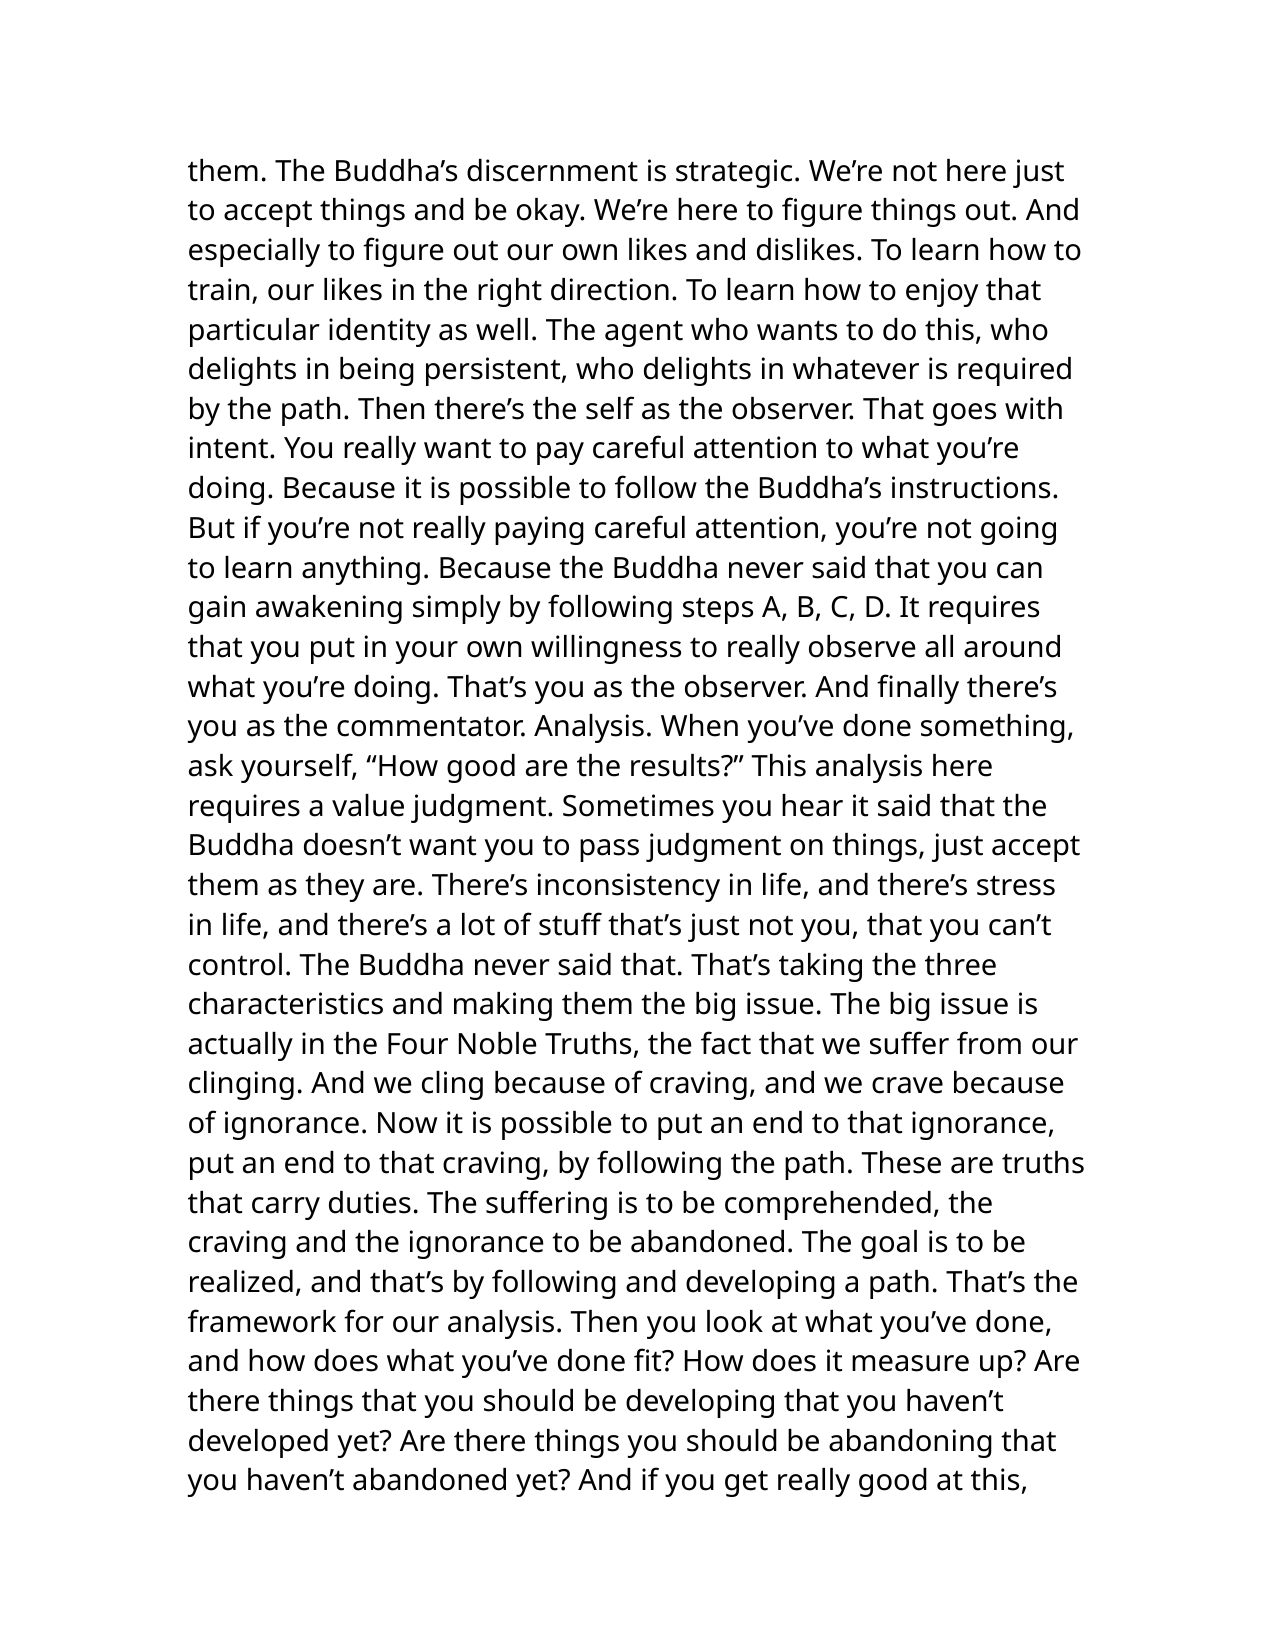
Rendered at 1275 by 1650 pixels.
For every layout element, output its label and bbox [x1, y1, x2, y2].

text [187, 150, 1087, 1499]
